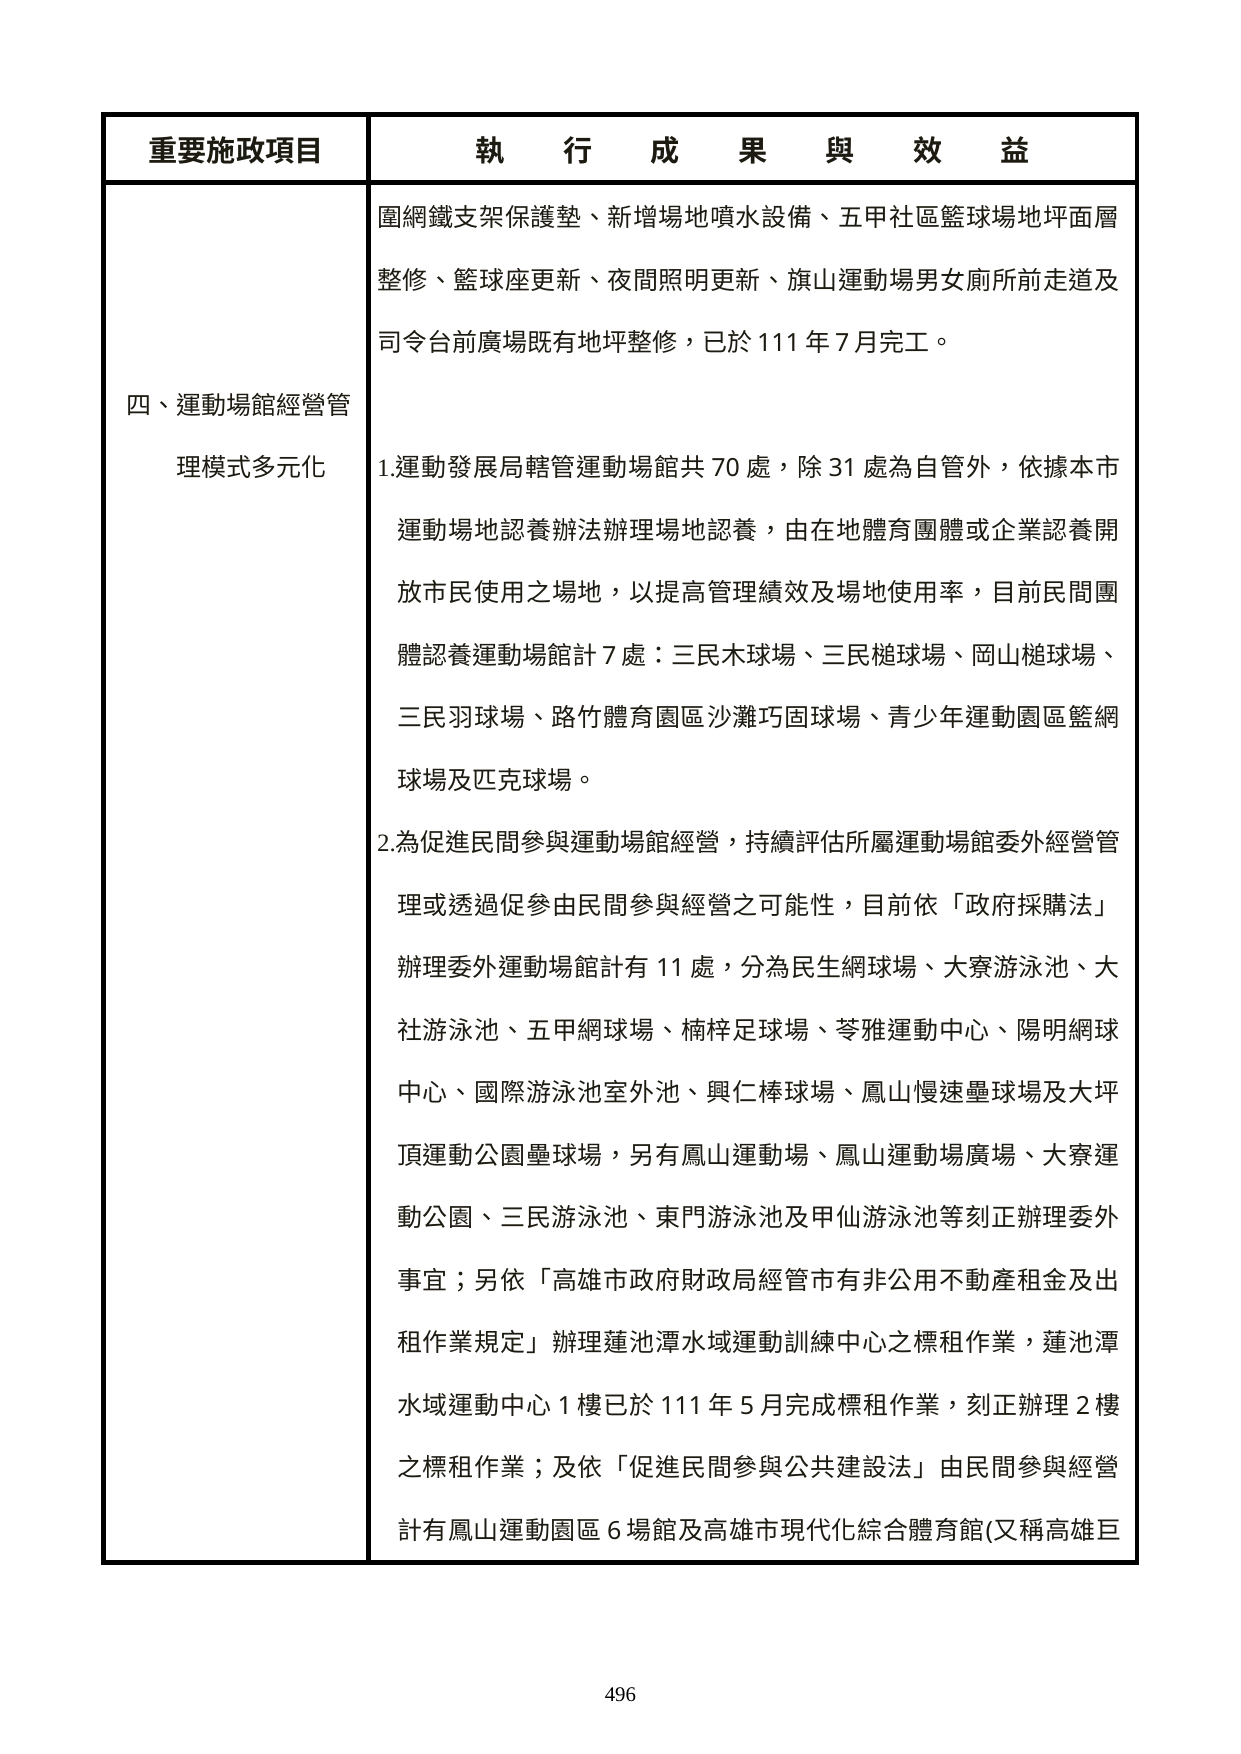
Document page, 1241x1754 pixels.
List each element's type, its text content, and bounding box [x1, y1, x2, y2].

table_header 執 行 成 果 與 效 益 [371, 117, 1135, 180]
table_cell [106, 185, 366, 1560]
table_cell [371, 185, 1135, 1560]
table_header 重要施政項目 [106, 117, 366, 180]
